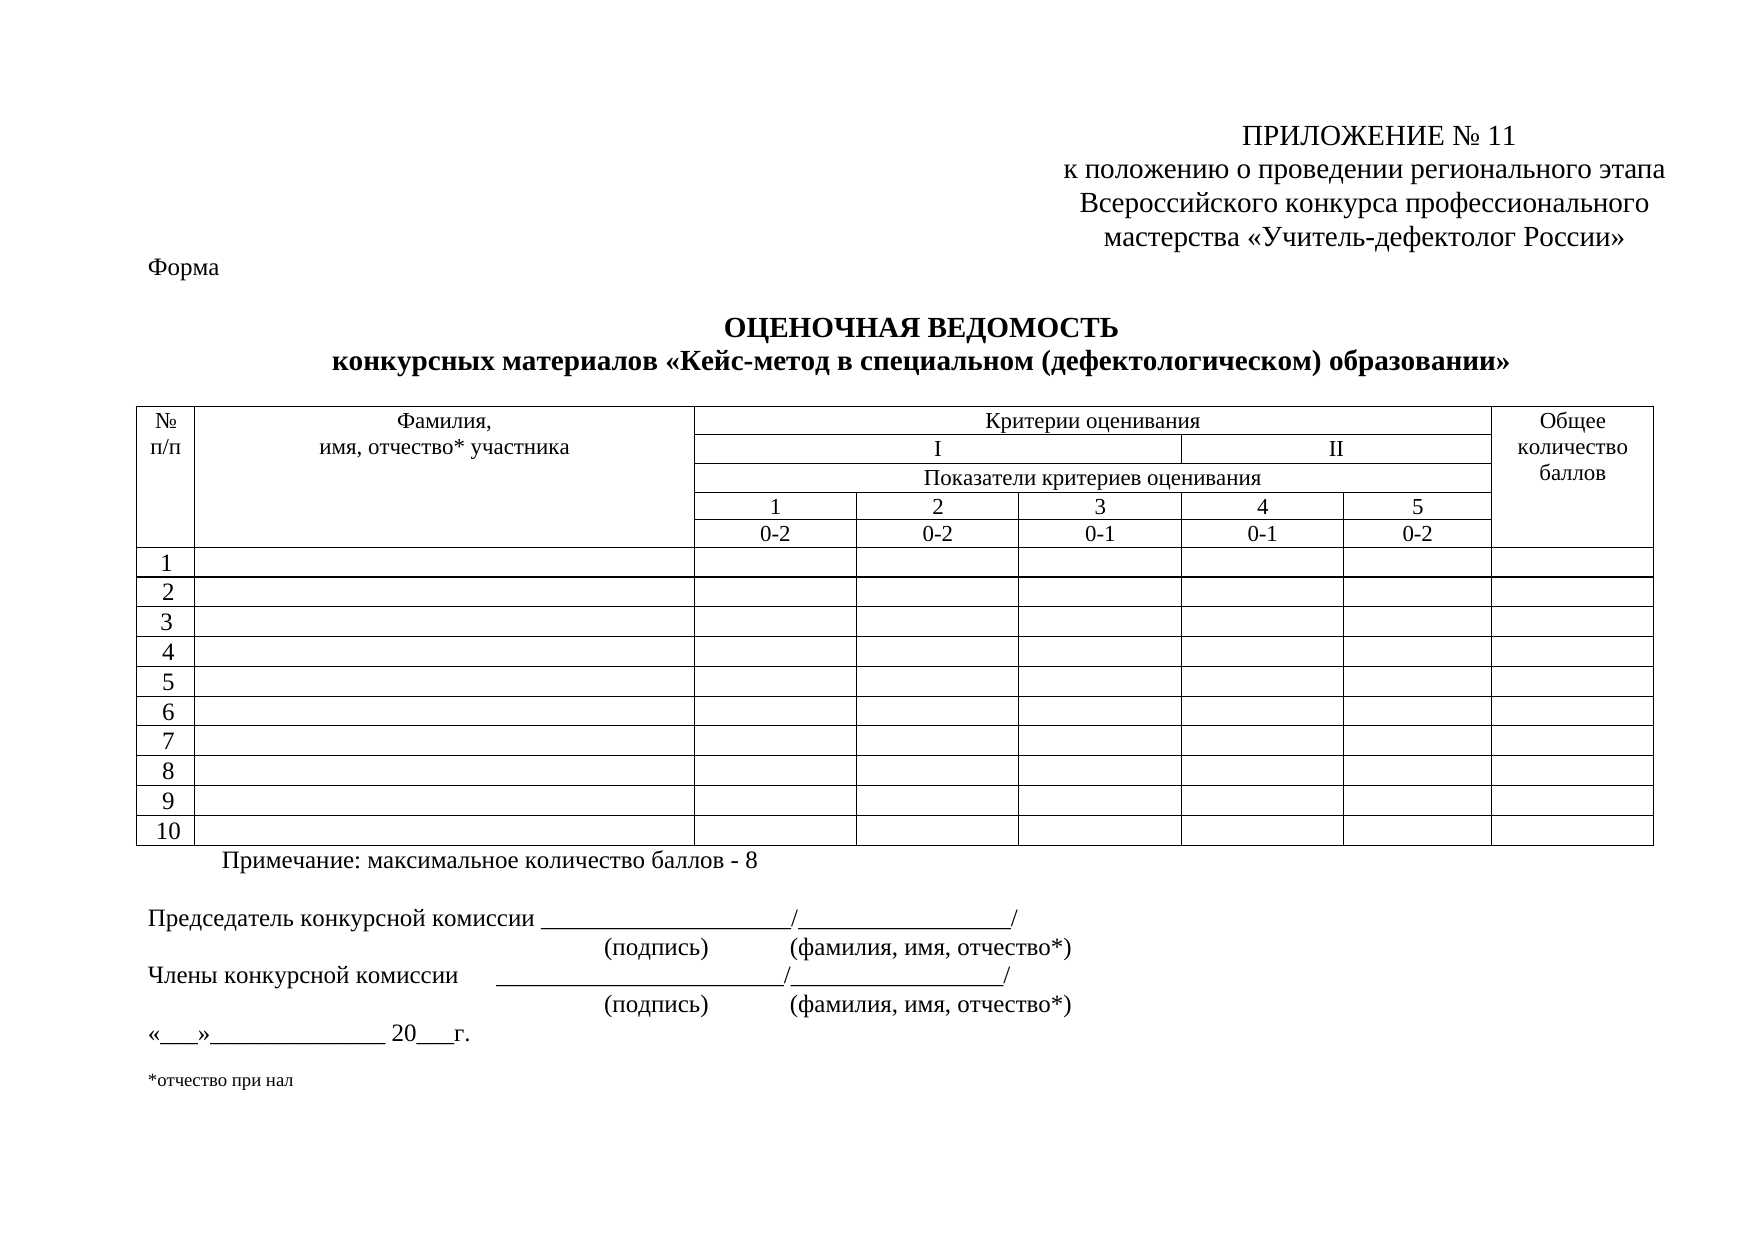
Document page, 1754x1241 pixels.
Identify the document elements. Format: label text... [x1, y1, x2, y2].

table_cell [1492, 726, 1653, 755]
table_cell [1344, 756, 1491, 785]
table_cell [1182, 637, 1343, 666]
table_cell [1492, 786, 1653, 815]
text ПРИЛОЖЕНИЕ № 11 [1063, 118, 1695, 152]
table_cell [695, 816, 856, 844]
table_cell 4 [1182, 493, 1343, 519]
table_cell 7 [137, 726, 194, 755]
table_cell [195, 637, 694, 666]
table_cell [195, 578, 694, 606]
table_cell [695, 697, 856, 725]
table_cell 8 [137, 756, 194, 785]
table_header Фамилия, имя, отчество* участника [195, 407, 694, 547]
table_cell 9 [137, 786, 194, 815]
table_cell [1492, 697, 1653, 725]
text *отчество при нал [148, 1068, 1695, 1090]
table_cell [1344, 816, 1491, 844]
table_cell [1492, 578, 1653, 606]
table_cell 2 [137, 578, 194, 606]
table_cell [695, 637, 856, 666]
table_header № п/п [137, 407, 194, 547]
table_cell 3 [137, 607, 194, 636]
table_cell [857, 637, 1018, 666]
table_cell [1492, 756, 1653, 785]
table_cell [695, 578, 856, 606]
table_cell [195, 697, 694, 725]
text Члены конкурсной комиссии _______________________/_________________/ [148, 961, 1695, 989]
table_cell 0-1 [1019, 520, 1181, 547]
table_cell [695, 786, 856, 815]
table_cell [195, 756, 694, 785]
table_cell Показатели критериев оценивания [695, 464, 1491, 492]
table_header Критерии оценивания [695, 407, 1491, 434]
table_cell [195, 726, 694, 755]
table_cell [195, 816, 694, 844]
table_cell [1492, 667, 1653, 696]
table_cell 4 [137, 637, 194, 666]
text конкурсных материалов «Кейс-метод в специальном (дефектологическом) образовании» [148, 343, 1695, 377]
table_cell [1019, 726, 1181, 755]
table_cell [1344, 697, 1491, 725]
table_header Общее количество баллов [1492, 407, 1653, 547]
table_cell [1182, 667, 1343, 696]
table_cell [857, 756, 1018, 785]
text (подпись) (фамилия, имя, отчество*) [148, 932, 1695, 961]
text (подпись) (фамилия, имя, отчество*) [148, 989, 1695, 1018]
table_cell [857, 667, 1018, 696]
table_cell [1492, 548, 1653, 576]
text к положению о проведении регионального этапа Всероссийского конкурса профессионального мастерства «Учитель-дефектолог России» [1034, 152, 1695, 252]
table_cell [1182, 578, 1343, 606]
table_cell 0-2 [695, 520, 856, 547]
table_cell [1019, 816, 1181, 844]
table_cell [1492, 816, 1653, 844]
table_cell 0-2 [857, 520, 1018, 547]
table_cell [1182, 697, 1343, 725]
table_cell II [1182, 435, 1491, 463]
table_cell 6 [137, 697, 194, 725]
text Примечание: максимальное количество баллов - 8 [148, 846, 1695, 874]
table_cell 3 [1019, 493, 1181, 519]
table_cell [1492, 607, 1653, 636]
table_cell [695, 667, 856, 696]
table_cell [1344, 637, 1491, 666]
text Форма [148, 252, 1695, 281]
table_cell [1019, 697, 1181, 725]
table_cell [857, 607, 1018, 636]
table_cell [857, 786, 1018, 815]
table_cell [1344, 726, 1491, 755]
text «___»______________ 20___г. [148, 1018, 1695, 1047]
table_cell [1182, 816, 1343, 844]
table_cell [195, 548, 694, 576]
table_cell [1182, 607, 1343, 636]
table_cell 1 [695, 493, 856, 519]
table_cell [1182, 756, 1343, 785]
text ОЦЕНОЧНАЯ ВЕДОМОСТЬ [148, 310, 1695, 343]
table_cell [1019, 578, 1181, 606]
table_cell [1344, 607, 1491, 636]
table_cell [195, 667, 694, 696]
table_cell 0-2 [1344, 520, 1491, 547]
table_cell [1019, 756, 1181, 785]
table_cell [1182, 548, 1343, 576]
table_cell 5 [137, 667, 194, 696]
table_cell [1344, 548, 1491, 576]
table_cell [1344, 578, 1491, 606]
table_cell [195, 607, 694, 636]
table_cell [1344, 667, 1491, 696]
table_cell [1182, 786, 1343, 815]
table_cell [857, 578, 1018, 606]
table_cell [695, 726, 856, 755]
table_cell [857, 548, 1018, 576]
table_cell [857, 726, 1018, 755]
table_cell [195, 786, 694, 815]
table_cell 1 [137, 548, 194, 576]
table_cell I [695, 435, 1181, 463]
table_cell 0-1 [1182, 520, 1343, 547]
table_cell [1019, 548, 1181, 576]
table_cell 2 [857, 493, 1018, 519]
table_cell [695, 756, 856, 785]
table_cell [1492, 637, 1653, 666]
table_cell [1019, 637, 1181, 666]
table_cell [1019, 667, 1181, 696]
table_cell [1019, 607, 1181, 636]
table_cell 5 [1344, 493, 1491, 519]
table_cell [695, 607, 856, 636]
table_cell 10 [137, 816, 194, 844]
table_cell [695, 548, 856, 576]
table_cell [1182, 726, 1343, 755]
table_cell [1344, 786, 1491, 815]
table_cell [857, 816, 1018, 844]
table_cell [1019, 786, 1181, 815]
text Председатель конкурсной комиссии ____________________/_________________/ [148, 903, 1695, 932]
table_cell [857, 697, 1018, 725]
